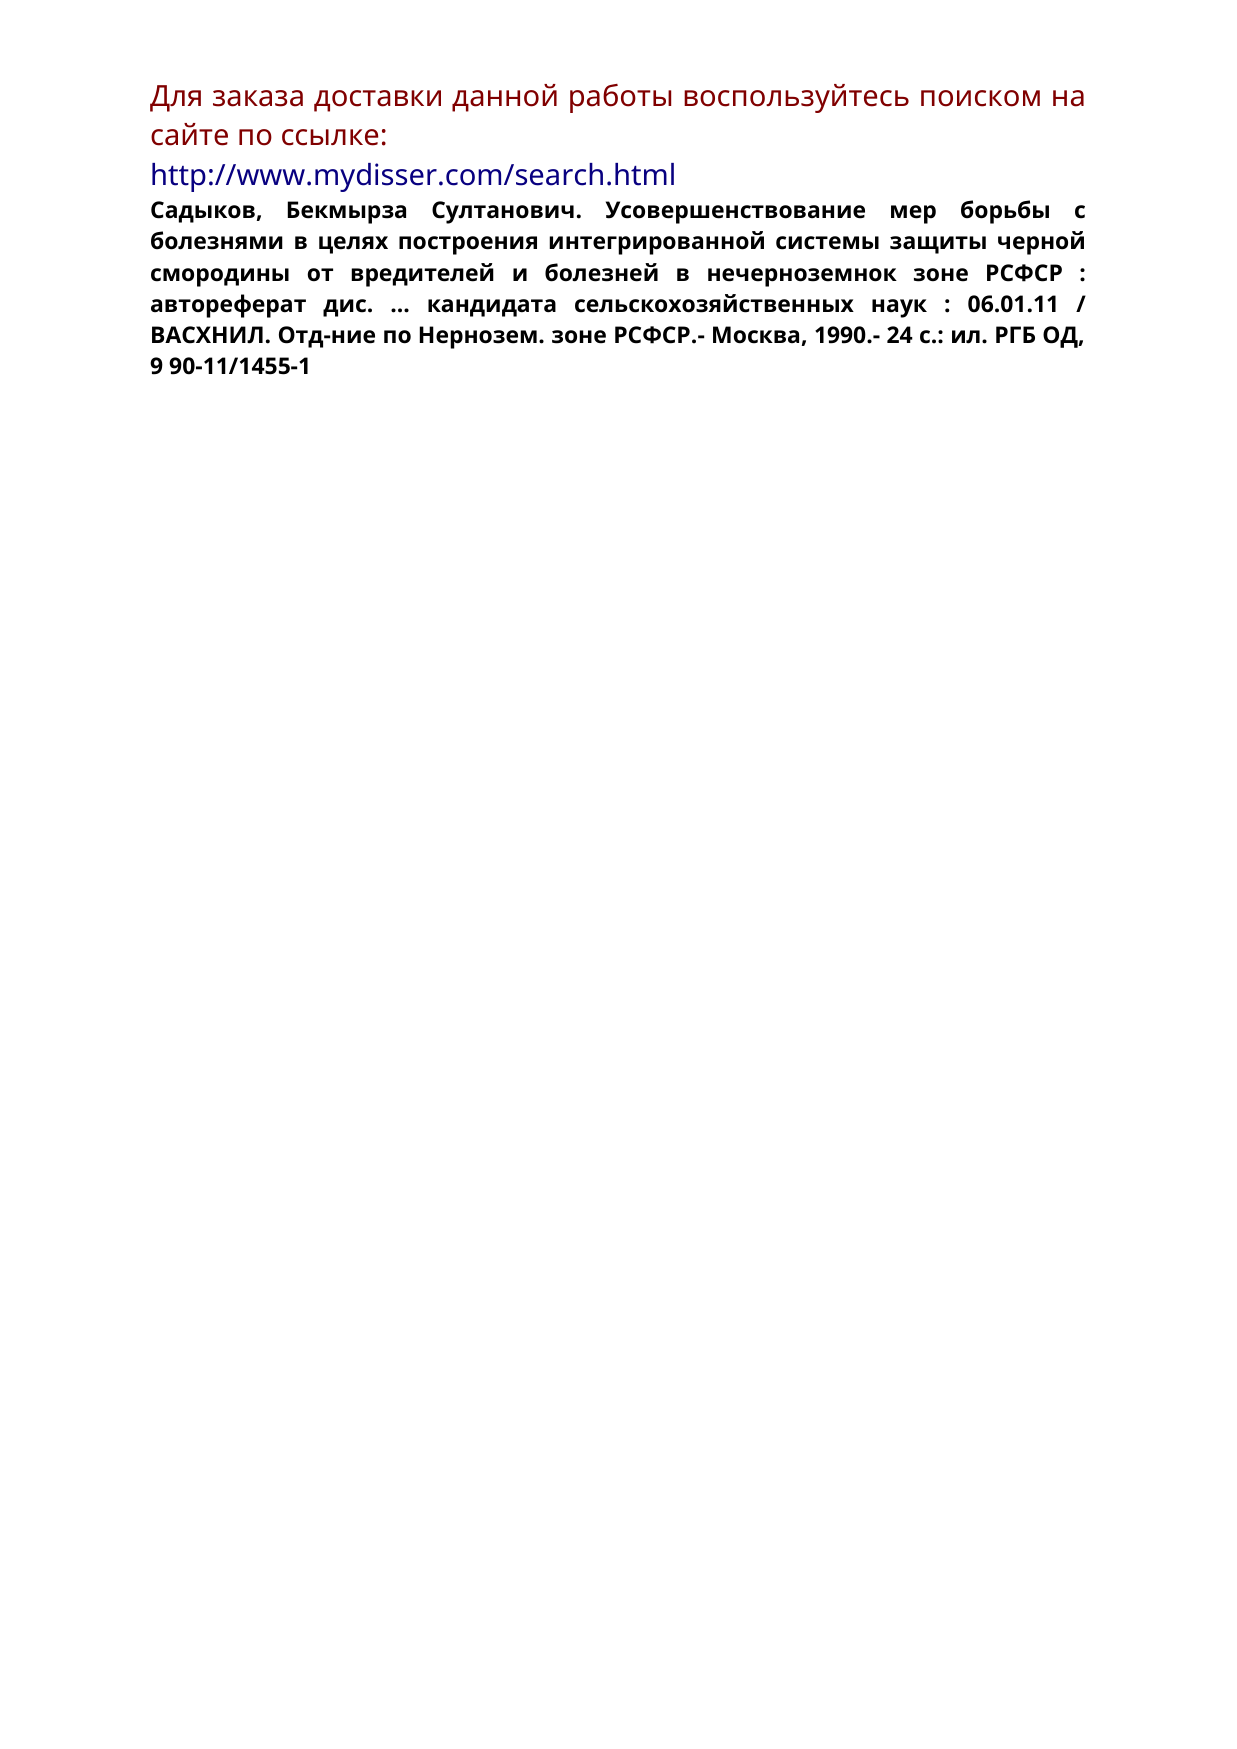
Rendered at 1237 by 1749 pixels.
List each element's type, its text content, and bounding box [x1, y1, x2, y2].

text Садыков, Бекмырза Султанович. Усовершенствование мер борьбы с болезнями в целях построения интегрированной системы защиты черной смородины от вредителей и болезней в нечерноземнок зоне РСФСР : автореферат дис. ... кандидата сельскохозяйственных наук : 06.01.11 / ВАСХНИЛ. Отд-ние по Нернозем. зоне РСФСР.- Москва, 1990.- 24 с.: ил. РГБ ОД, 9 90-11/1455-1 [150, 194, 1086, 382]
